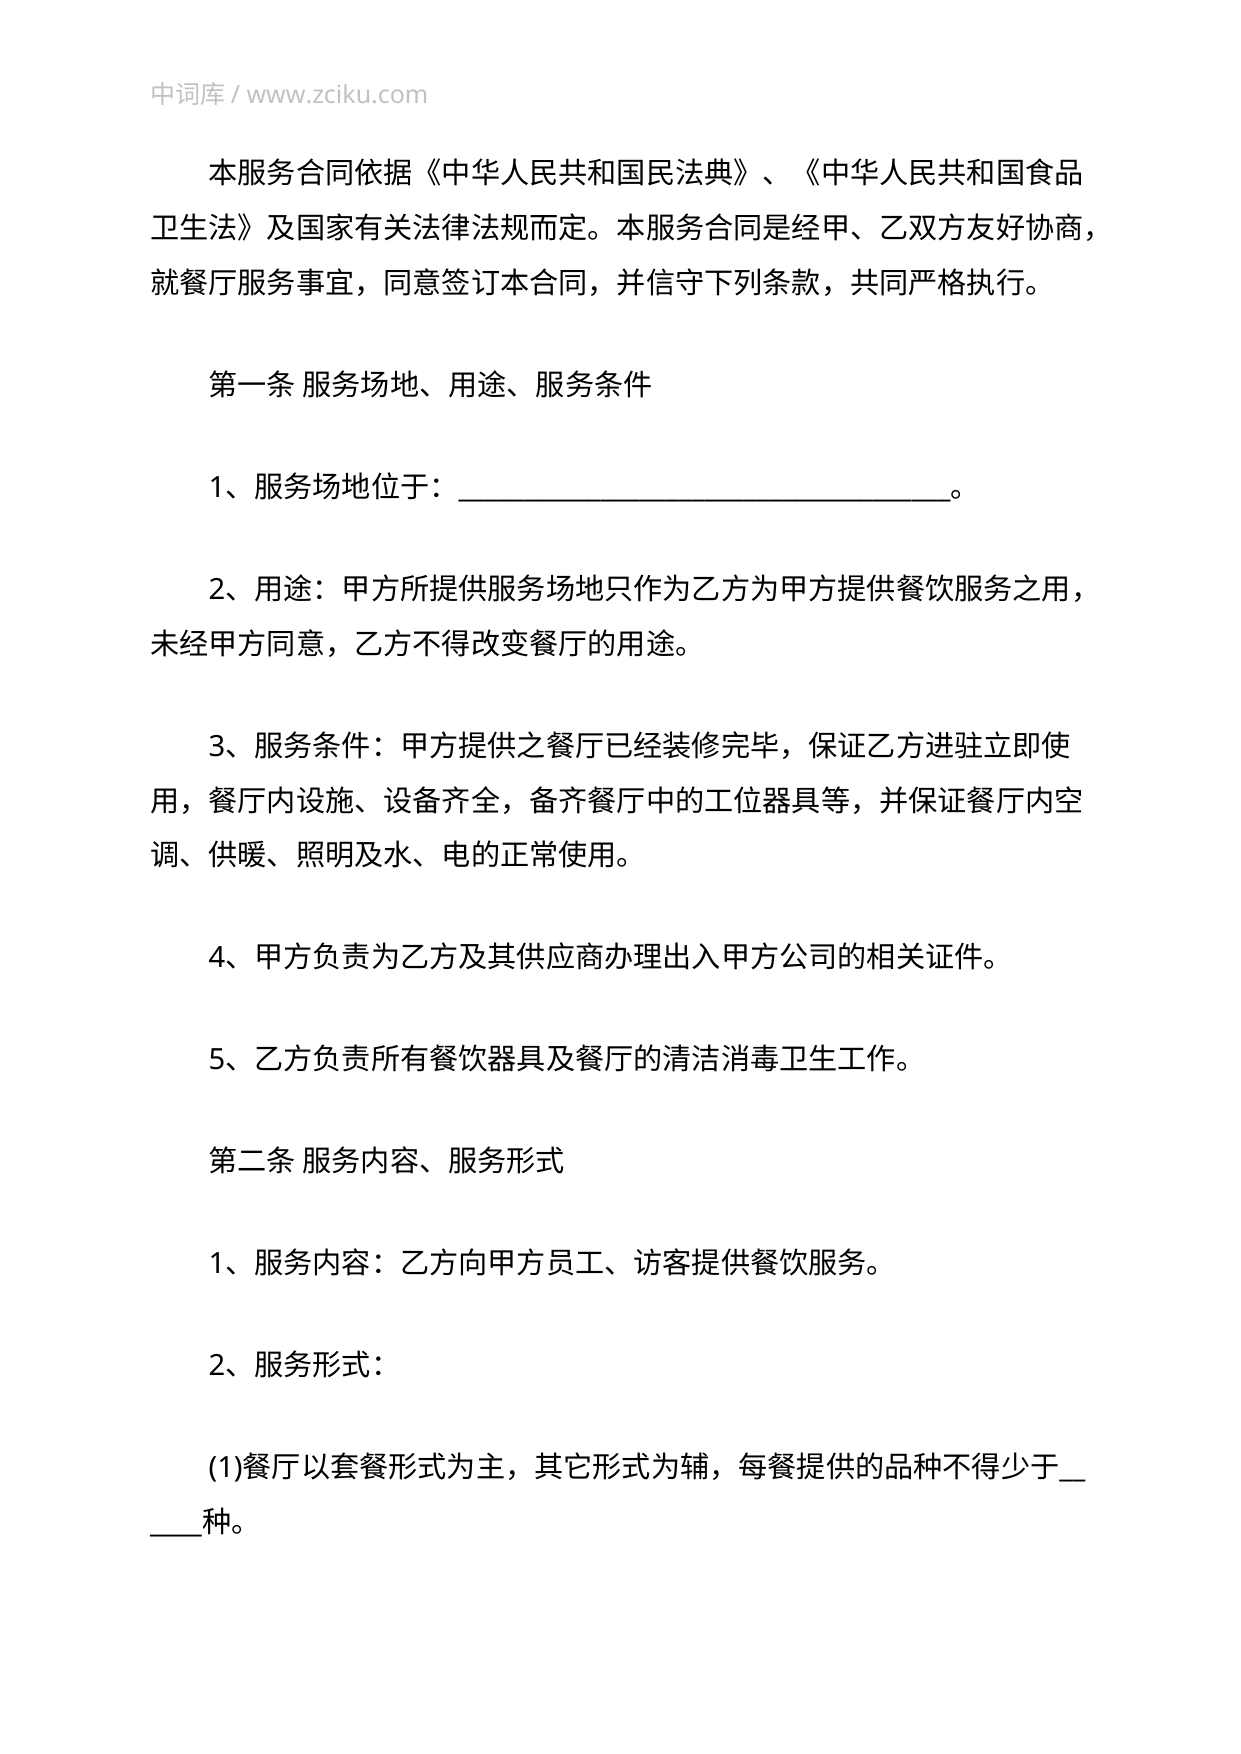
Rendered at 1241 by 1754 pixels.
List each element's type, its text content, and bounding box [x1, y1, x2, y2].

text 4、甲方负责为乙方及其供应商办理出入甲方公司的相关证件。 [150, 934, 1090, 976]
text 2、服务形式： [150, 1341, 1090, 1384]
text (1)餐厅以套餐形式为主，其它形式为辅，每餐提供的品种不得少于______种。 [150, 1443, 1090, 1541]
text 3、服务条件：甲方提供之餐厅已经装修完毕，保证乙方进驻立即使用，餐厅内设施、设备齐全，备齐餐厅中的工位器具等，并保证餐厅内空调、供暖、照明及水、电的正常使用。 [150, 722, 1090, 874]
text 2、用途：甲方所提供服务场地只作为乙方为甲方提供餐饮服务之用，未经甲方同意，乙方不得改变餐厅的用途。 [150, 565, 1090, 663]
text 本服务合同依据《中华人民共和国民法典》、《中华人民共和国食品卫生法》及国家有关法律法规而定。本服务合同是经甲、乙双方友好协商，就餐厅服务事宜，同意签订本合同，并信守下列条款，共同严格执行。 [150, 150, 1090, 302]
text 第二条 服务内容、服务形式 [150, 1138, 1090, 1180]
text 5、乙方负责所有餐饮器具及餐厅的清洁消毒卫生工作。 [150, 1036, 1090, 1078]
text 1、服务场地位于：______________________________________。 [150, 463, 1090, 506]
text 1、服务内容：乙方向甲方员工、访客提供餐饮服务。 [150, 1239, 1090, 1282]
text 第一条 服务场地、用途、服务条件 [150, 362, 1090, 404]
